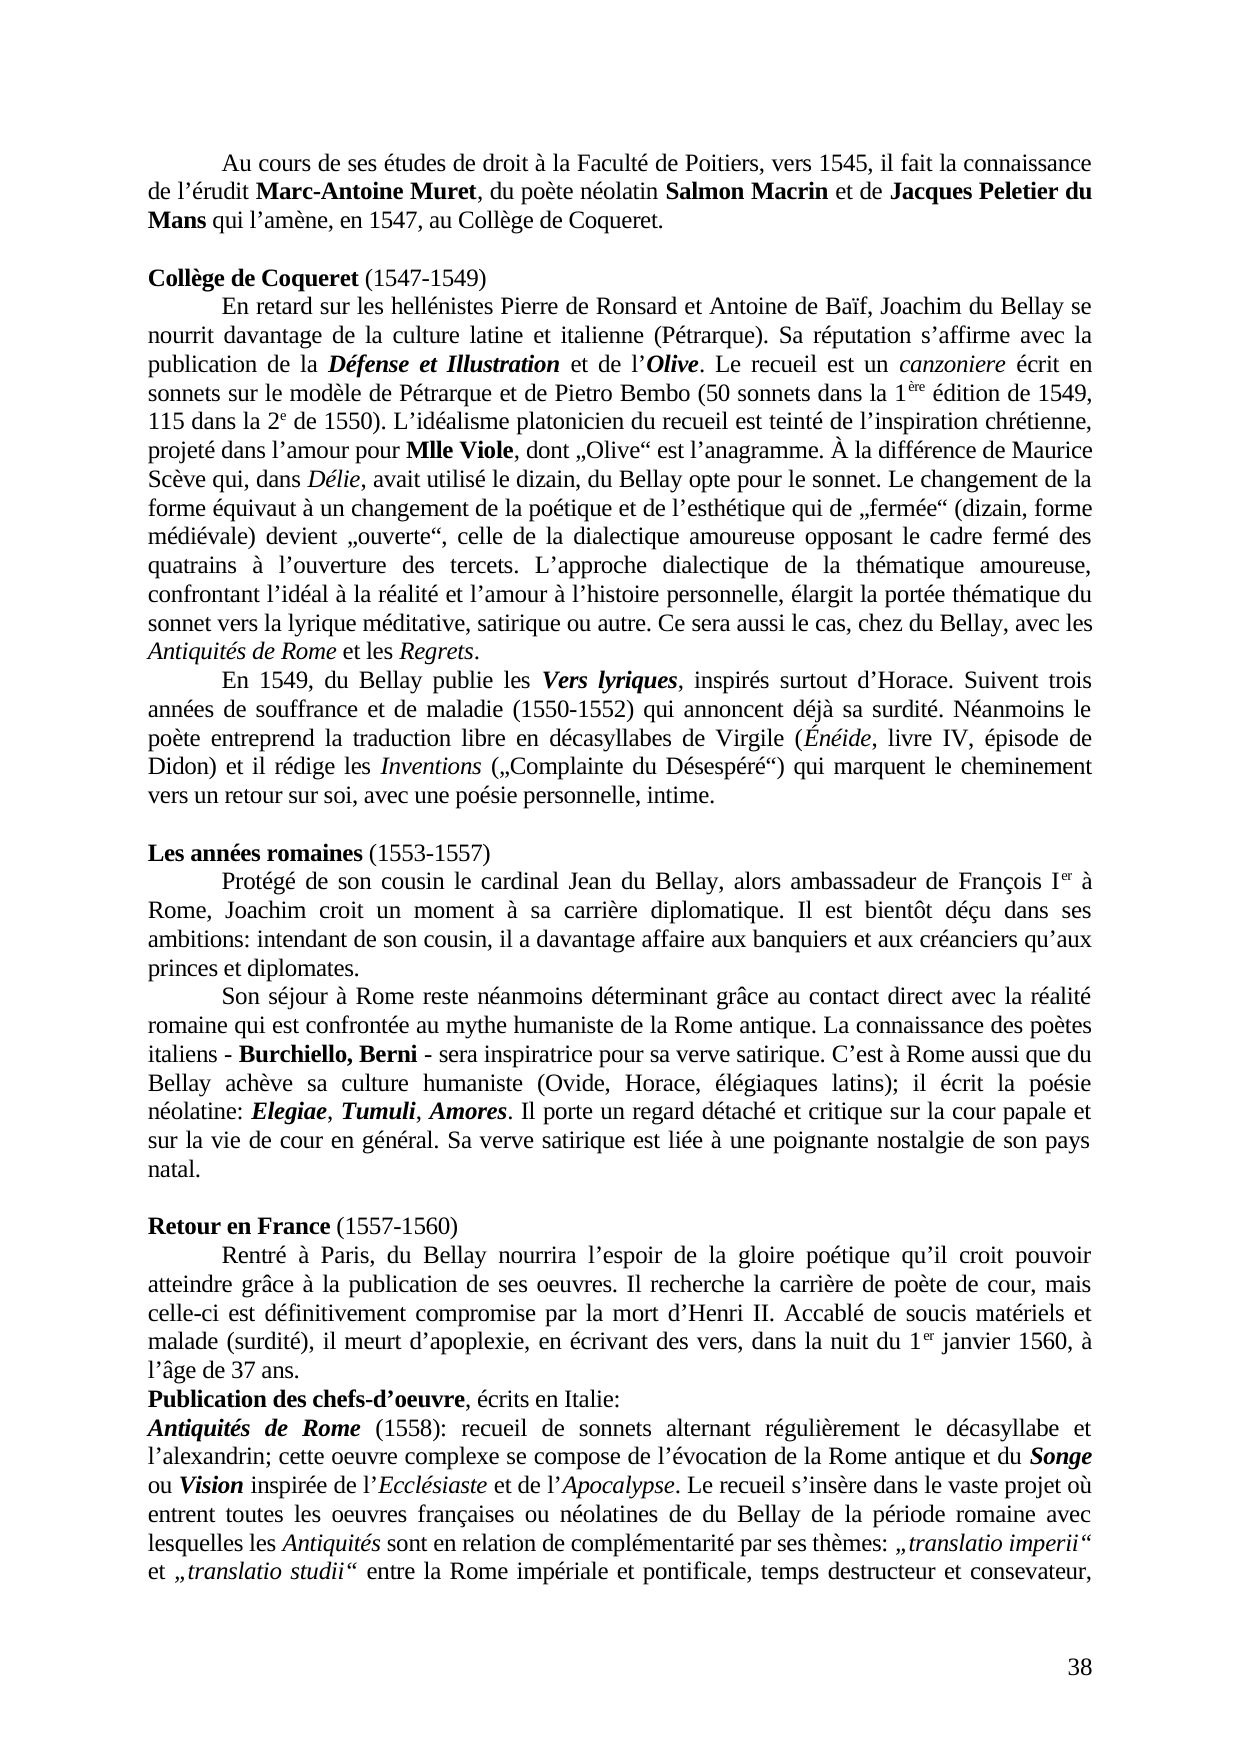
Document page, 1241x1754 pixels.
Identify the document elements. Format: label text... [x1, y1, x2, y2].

text Publication des chefs-d’oeuvre, écrits en Italie: [148, 1384, 1093, 1413]
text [148, 1413, 1093, 1585]
text En 1549, du Bellay publie les Vers lyriques, inspirés surtout d’Horace. Suivent trois années de souffrance et de maladie (1550-1552) qui annoncent déjà sa surdité. Néanmoins le poète entreprend la traduction libre en décasyllabes de Virgile (Énéide, livre IV, épisode de Didon) et il rédige les Inventions („Complainte du Désespéré“) qui marquent le cheminement vers un retour sur soi, avec une poésie personnelle, intime. [148, 665, 1093, 809]
text Au cours de ses études de droit à la Faculté de Poitiers, vers 1545, il fait la connaissance de l’érudit Marc-Antoine Muret, du poète néolatin Salmon Macrin et de Jacques Peletier du Mans qui l’amène, en 1547, au Collège de Coqueret. [148, 148, 1093, 234]
text Rentré à Paris, du Bellay nourrira l’espoir de la gloire poétique qu’il croit pouvoir atteindre grâce à la publication de ses oeuvres. Il recherche la carrière de poète de cour, mais celle-ci est définitivement compromise par la mort d’Henri II. Accablé de soucis matériels et malade (surdité), il meurt d’apoplexie, en écrivant des vers, dans la nuit du 1er janvier 1560, à l’âge de 37 ans. [148, 1240, 1093, 1384]
text En retard sur les hellénistes Pierre de Ronsard et Antoine de Baïf, Joachim du Bellay se nourrit davantage de la culture latine et italienne (Pétrarque). Sa réputation s’affirme avec la publication de la Défense et Illustration et de l’Olive. Le recueil est un canzoniere écrit en sonnets sur le modèle de Pétrarque et de Pietro Bembo (50 sonnets dans la 1ère édition de 1549, 115 dans la 2e de 1550). L’idéalisme platonicien du recueil est teinté de l’inspiration chrétienne, projeté dans l’amour pour Mlle Viole, dont „Olive“ est l’anagramme. À la différence de Maurice Scève qui, dans Délie, avait utilisé le dizain, du Bellay opte pour le sonnet. Le changement de la forme équivaut à un changement de la poétique et de l’esthétique qui de „fermée“ (dizain, forme médiévale) devient „ouverte“, celle de la dialectique amoureuse opposant le cadre fermé des quatrains à l’ouverture des tercets. L’approche dialectique de la thématique amoureuse, confrontant l’idéal à la réalité et l’amour à l’histoire personnelle, élargit la portée thématique du sonnet vers la lyrique méditative, satirique ou autre. Ce sera aussi le cas, chez du Bellay, avec les Antiquités de Rome et les Regrets. [148, 291, 1093, 665]
text Protégé de son cousin le cardinal Jean du Bellay, alors ambassadeur de François Ier à Rome, Joachim croit un moment à sa carrière diplomatique. Il est bientôt déçu dans ses ambitions: intendant de son cousin, il a davantage affaire aux banquiers et aux créanciers qu’aux princes et diplomates. [148, 866, 1093, 981]
text Son séjour à Rome reste néanmoins déterminant grâce au contact direct avec la réalité romaine qui est confrontée au mythe humaniste de la Rome antique. La connaissance des poètes italiens - Burchiello, Berni - sera inspiratrice pour sa verve satirique. C’est à Rome aussi que du Bellay achève sa culture humaniste (Ovide, Horace, élégiaques latins); il écrit la poésie néolatine: Elegiae, Tumuli, Amores. Il porte un regard détaché et critique sur la cour papale et sur la vie de cour en général. Sa verve satirique est liée à une poignante nostalgie de son pays natal. [148, 981, 1093, 1183]
text Les années romaines (1553-1557) [148, 838, 1093, 866]
text Collège de Coqueret (1547-1549) [148, 263, 1093, 291]
text Retour en France (1557-1560) [148, 1211, 1093, 1240]
